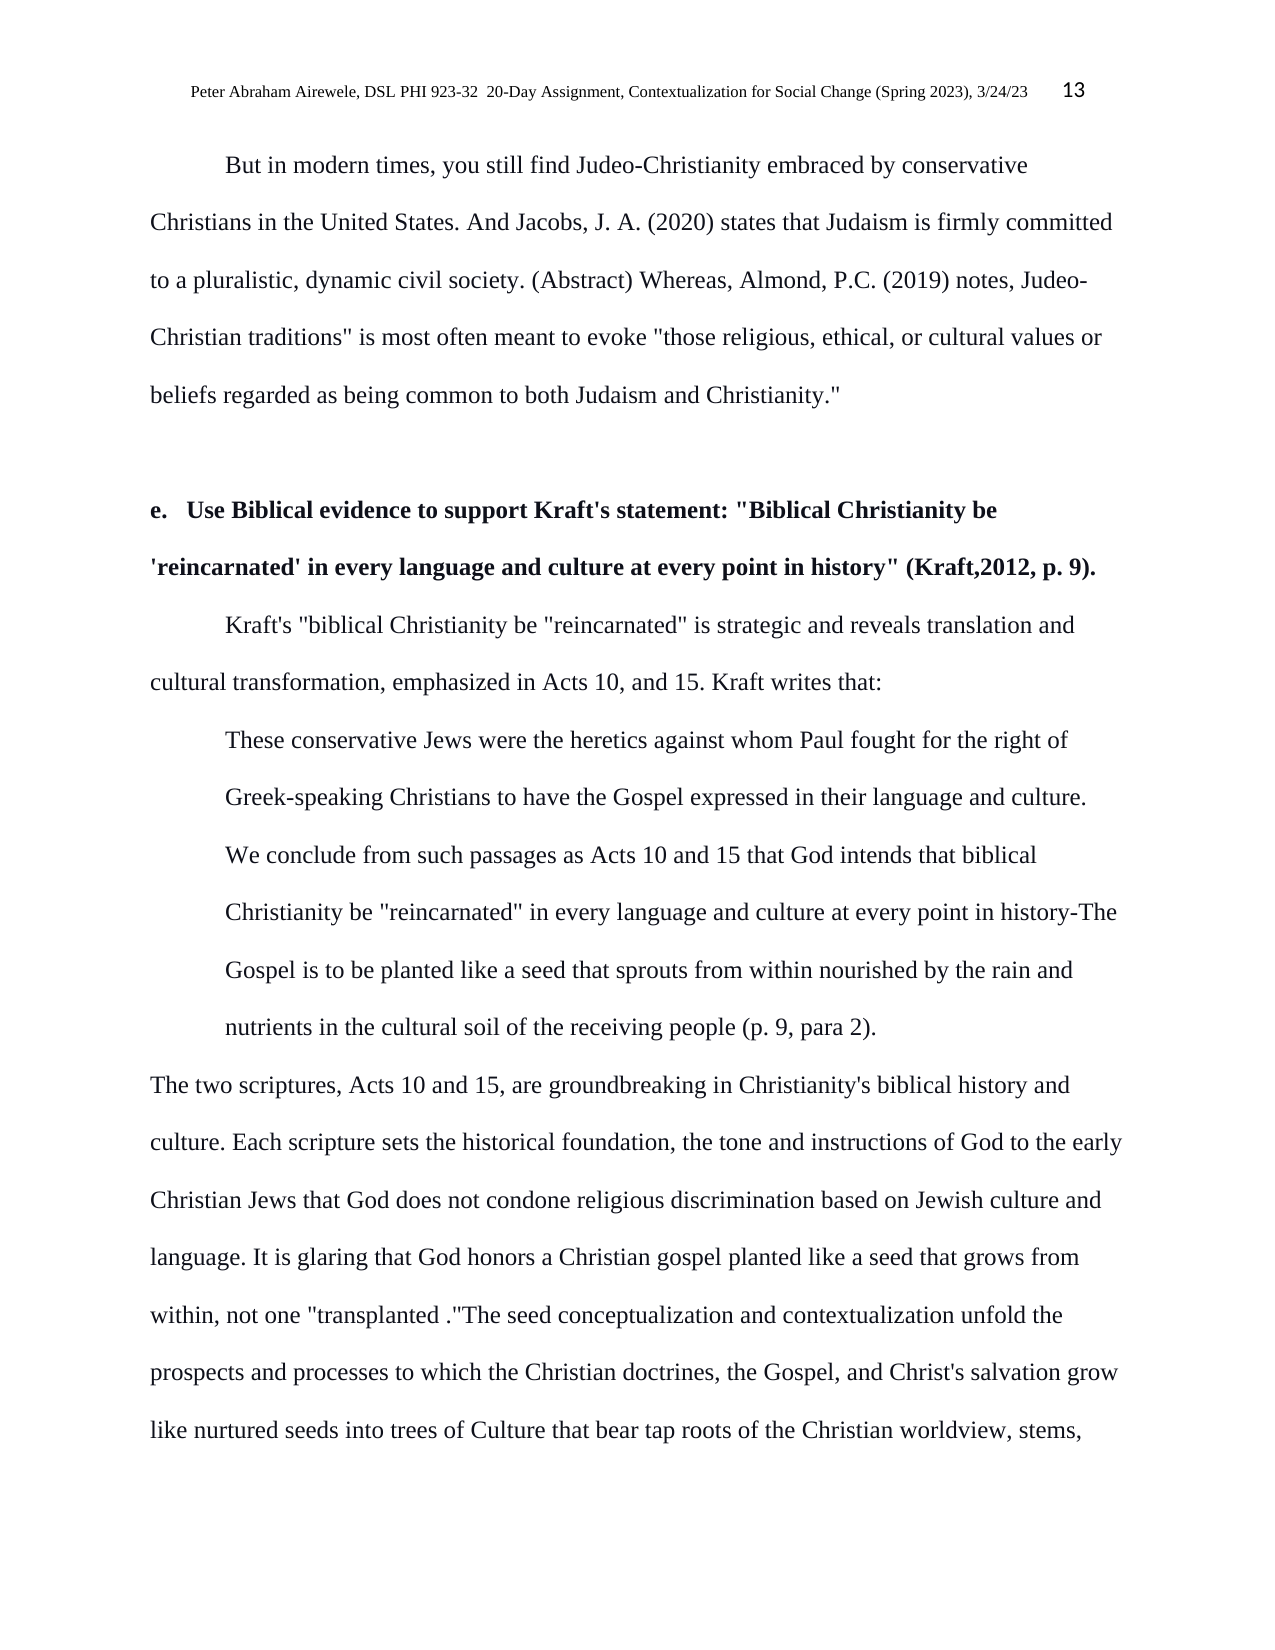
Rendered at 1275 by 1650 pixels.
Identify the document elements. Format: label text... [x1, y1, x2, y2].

text e. Use Biblical evidence to support Kraft's statement: "Biblical Christianity be [150, 495, 1125, 524]
text 'reincarnated' in every language and culture at every point in history" (Kraft,2012, p. 9). [150, 552, 1125, 581]
text Kraft's "biblical Christianity be "reincarnated" is strategic and reveals translation and cultural transformation, emphasized in Acts 10, and 15. Kraft writes that: [150, 610, 1125, 696]
text But in modern times, you still find Judeo-Christianity embraced by conservative Christians in the United States. And Jacobs, J. A. (2020) states that Judaism is firmly committed to a pluralistic, dynamic civil society. (Abstract) Whereas, Almond, P.C. (2019) notes, Judeo-Christian traditions" is most often meant to evoke "those religious, ethical, or cultural values or beliefs regarded as being common to both Judaism and Christianity." [150, 150, 1125, 409]
text These conservative Jews were the heretics against whom Paul fought for the right of Greek-speaking Christians to have the Gospel expressed in their language and culture. We conclude from such passages as Acts 10 and 15 that God intends that biblical Christianity be "reincarnated" in every language and culture at every point in history-The Gospel is to be planted like a seed that sprouts from within nourished by the rain and nutrients in the cultural soil of the receiving people (p. 9, para 2). [225, 725, 1125, 1041]
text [150, 1070, 1125, 1444]
